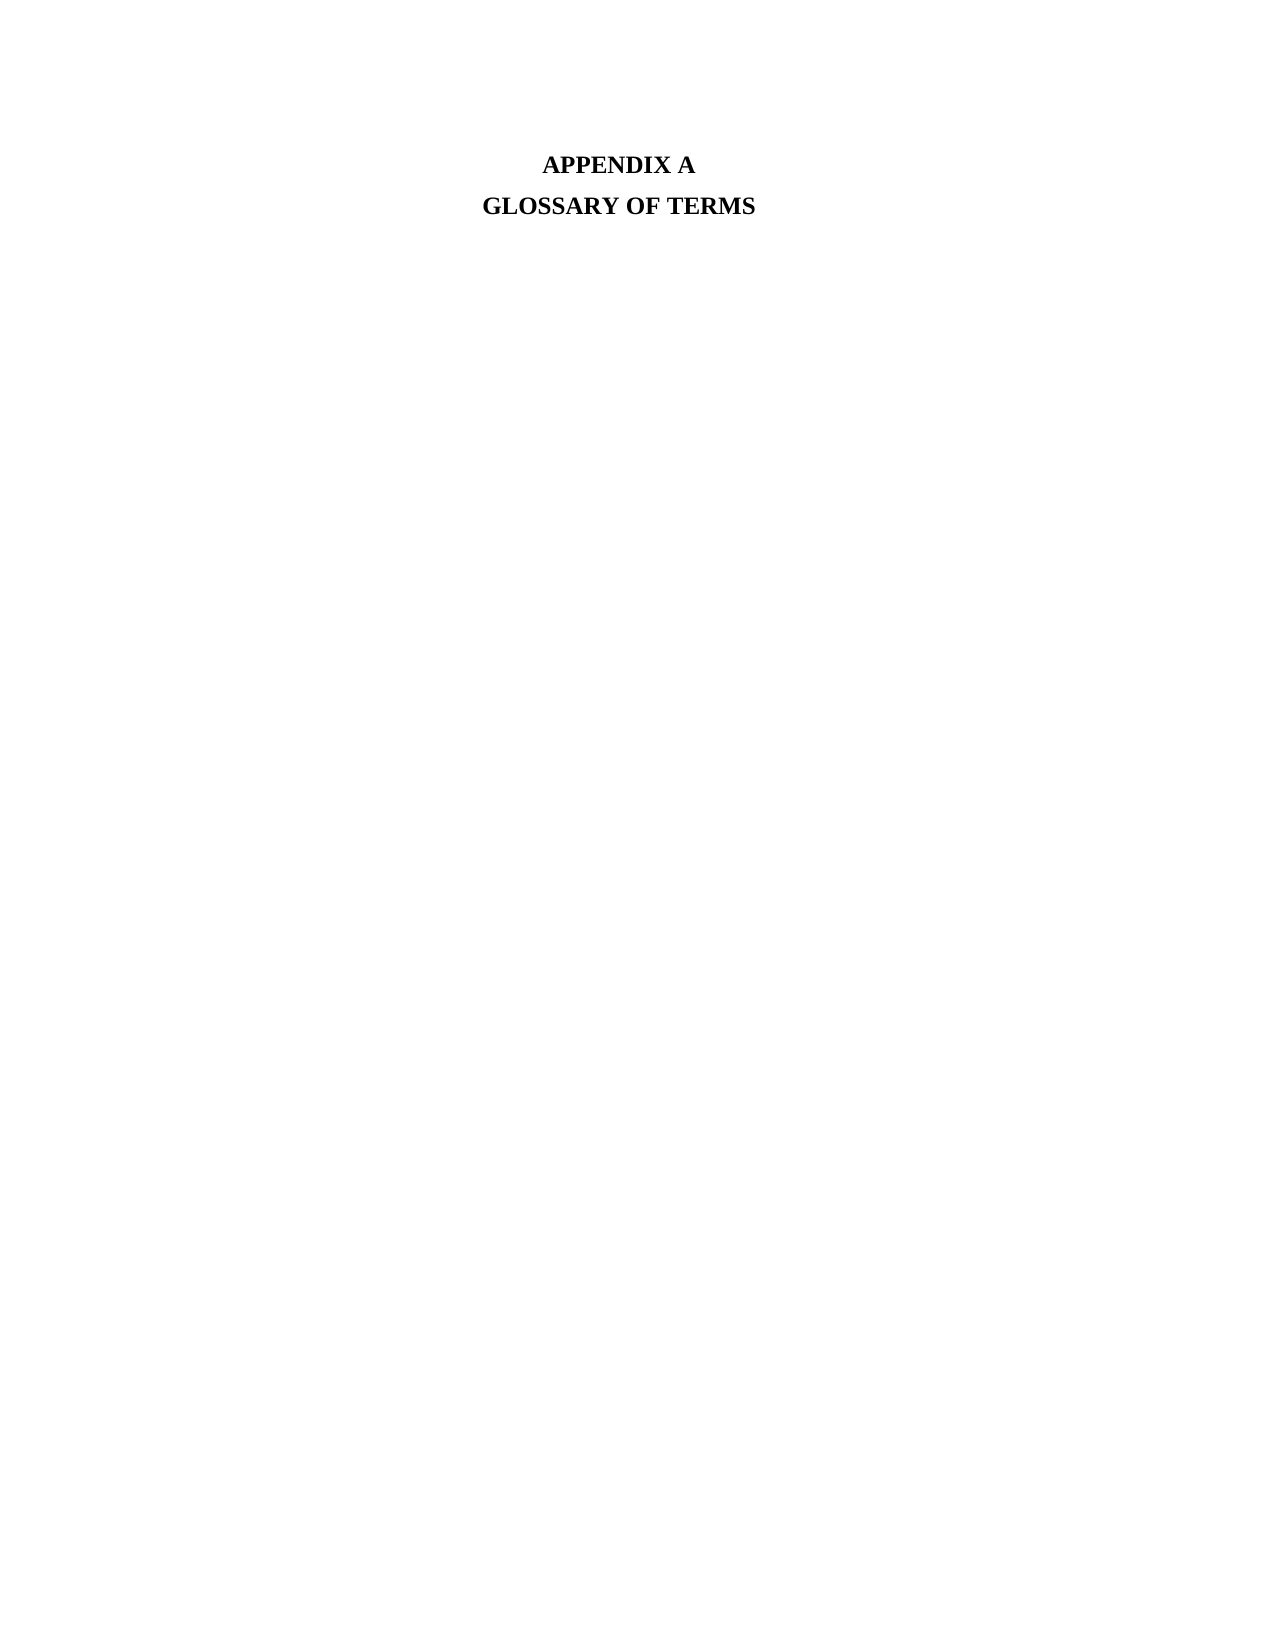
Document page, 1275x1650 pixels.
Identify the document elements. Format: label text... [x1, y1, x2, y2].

text APPENDIX A [150, 150, 1087, 179]
text GLOSSARY OF TERMS [150, 191, 1087, 220]
